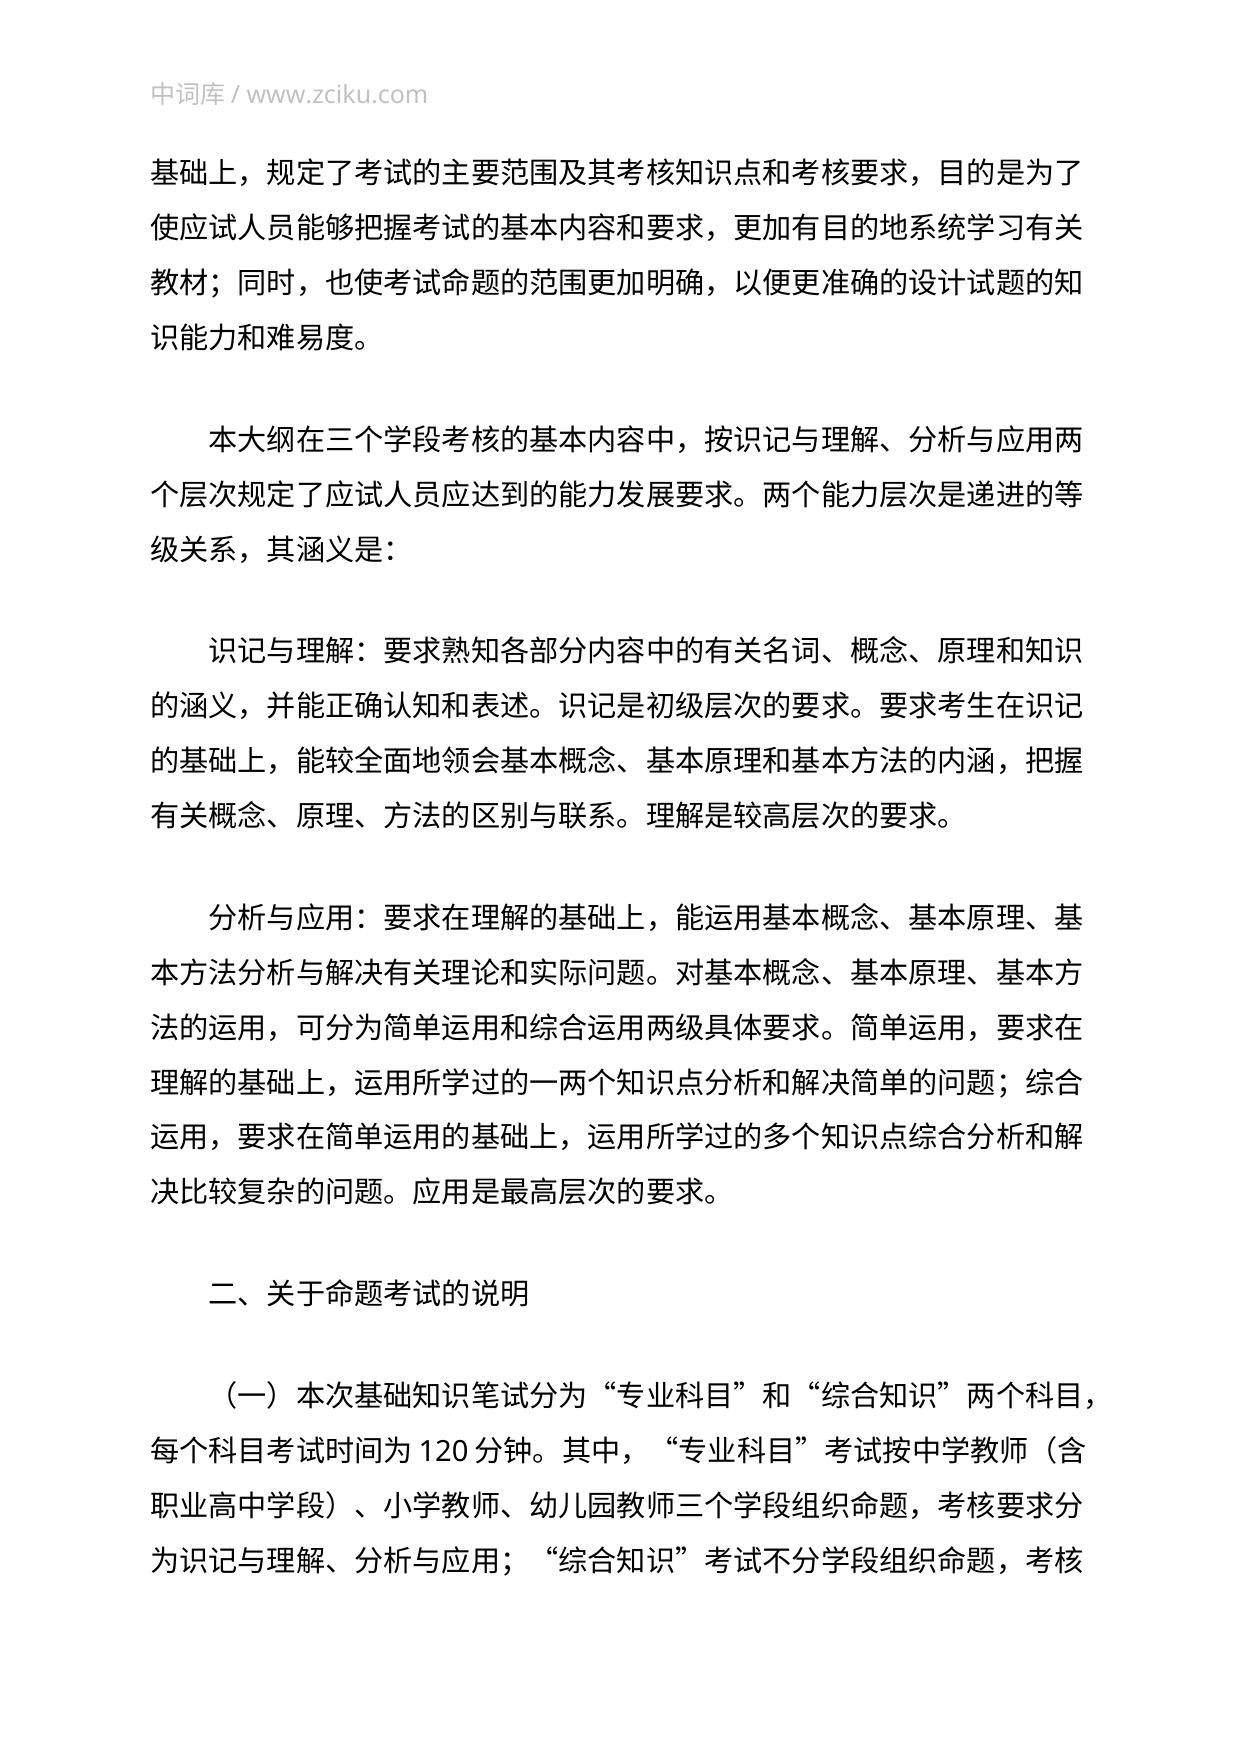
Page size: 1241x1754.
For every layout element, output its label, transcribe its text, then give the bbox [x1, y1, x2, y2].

text 本大纲在三个学段考核的基本内容中，按识记与理解、分析与应用两个层次规定了应试人员应达到的能力发展要求。两个能力层次是递进的等级关系，其涵义是： [150, 416, 1090, 568]
text 二、关于命题考试的说明 [150, 1271, 1090, 1313]
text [150, 150, 1090, 357]
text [150, 1372, 1090, 1579]
text 识记与理解：要求熟知各部分内容中的有关名词、概念、原理和知识的涵义，并能正确认知和表述。识记是初级层次的要求。要求考生在识记的基础上，能较全面地领会基本概念、基本原理和基本方法的内涵，把握有关概念、原理、方法的区别与联系。理解是较高层次的要求。 [150, 628, 1090, 835]
text 分析与应用：要求在理解的基础上，能运用基本概念、基本原理、基本方法分析与解决有关理论和实际问题。对基本概念、基本原理、基本方法的运用，可分为简单运用和综合运用两级具体要求。简单运用，要求在理解的基础上，运用所学过的一两个知识点分析和解决简单的问题；综合运用，要求在简单运用的基础上，运用所学过的多个知识点综合分析和解决比较复杂的问题。应用是最高层次的要求。 [150, 894, 1090, 1211]
